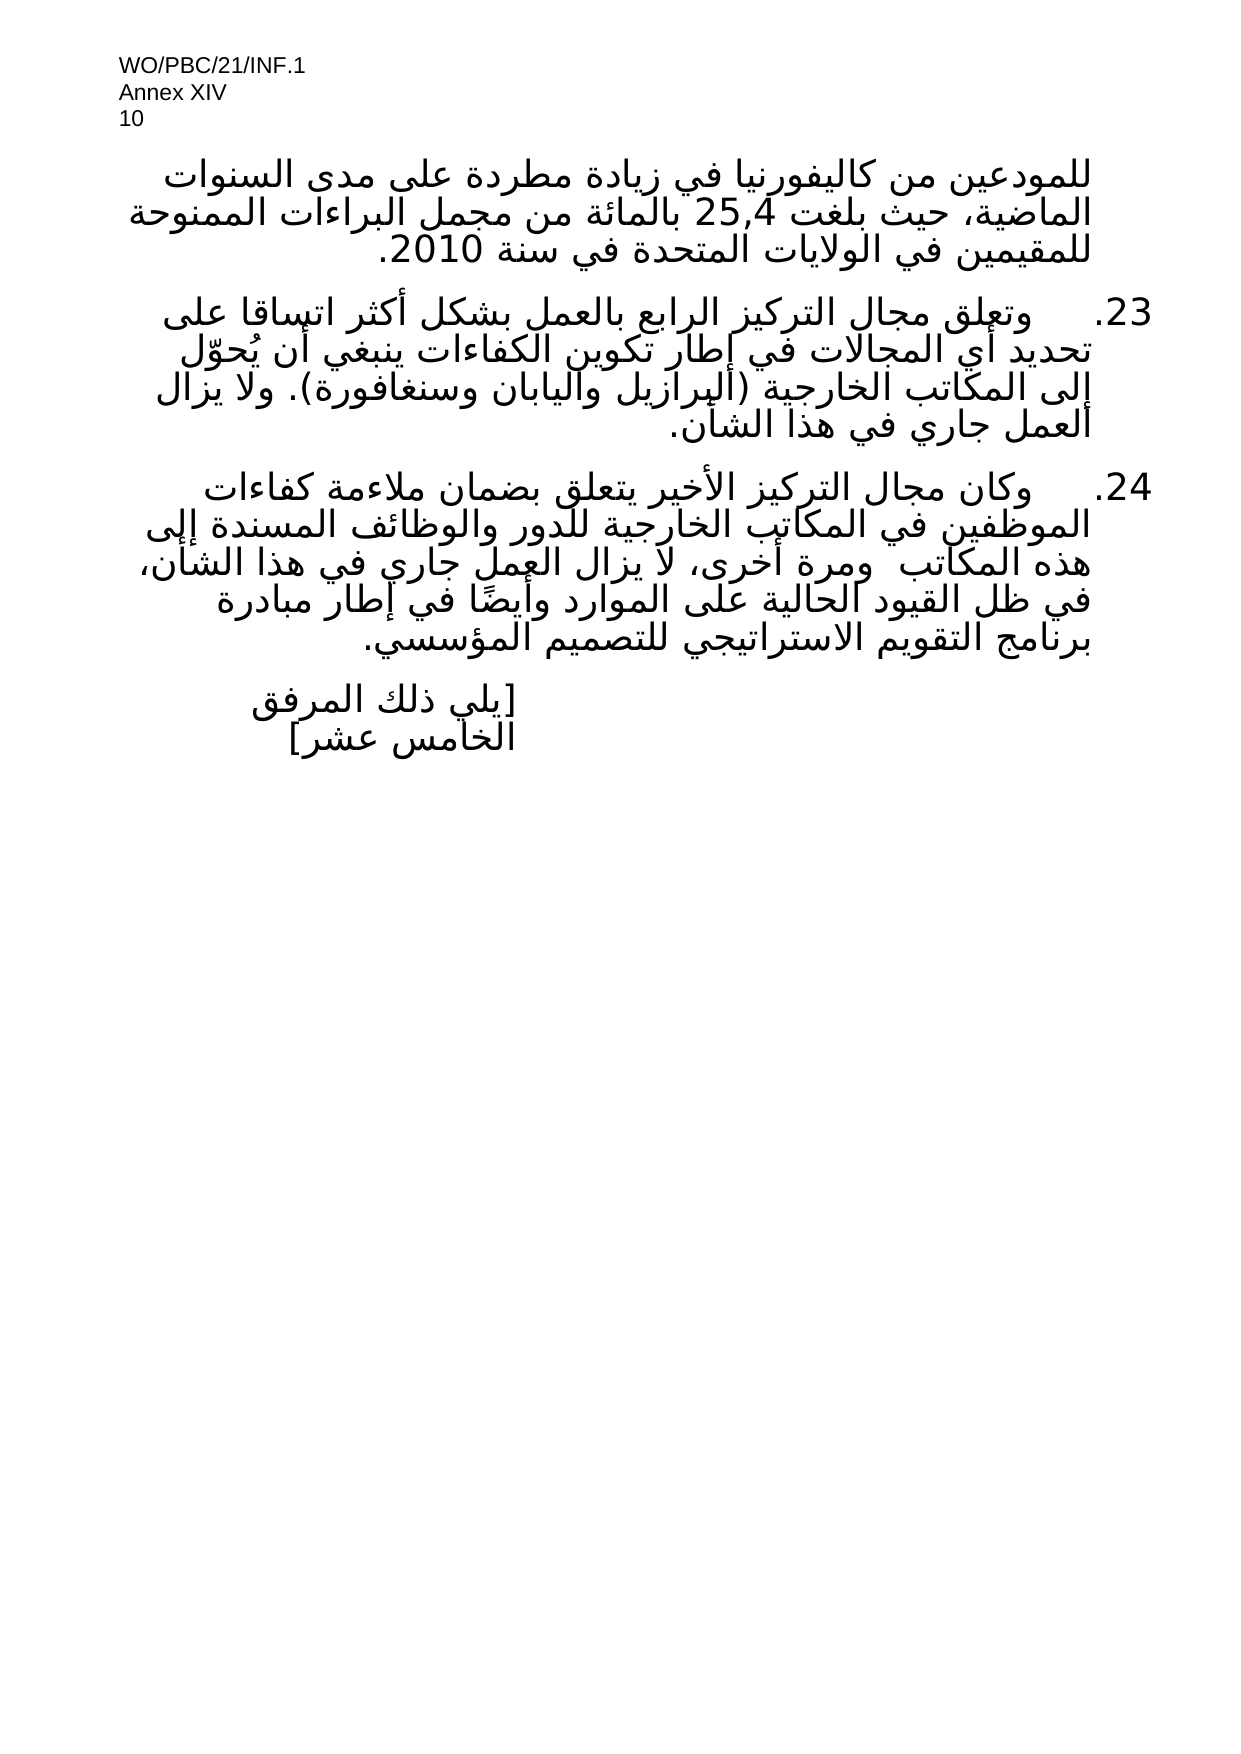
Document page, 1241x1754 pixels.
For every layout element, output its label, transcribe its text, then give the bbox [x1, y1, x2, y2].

list وتعلق مجال التركيز الرابع بالعمل بشكل أكثر اتساقا على تحديد أي المجالات في إطار تكوين الكفاءات ينبغي أن يُحوّل إلى المكاتب الخارجية (البرازيل واليابان وسنغافورة). ولا يزال العمل جاري في هذا الشأن. [118, 295, 1093, 445]
list وكان مجال التركيز الأخير يتعلق بضمان ملاءمة كفاءات الموظفين في المكاتب الخارجية للدور والوظائف المسندة إلى هذه المكاتب ومرة أخرى، لا يزال العمل جاري في هذا الشأن، في ظل القيود الحالية على الموارد وأيضًا في إطار مبادرة برنامج التقويم الاستراتيجي للتصميم المؤسسي. [118, 470, 1093, 658]
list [118, 158, 1093, 270]
text [يلي ذلك المرفق الخامس عشر] [118, 683, 517, 758]
